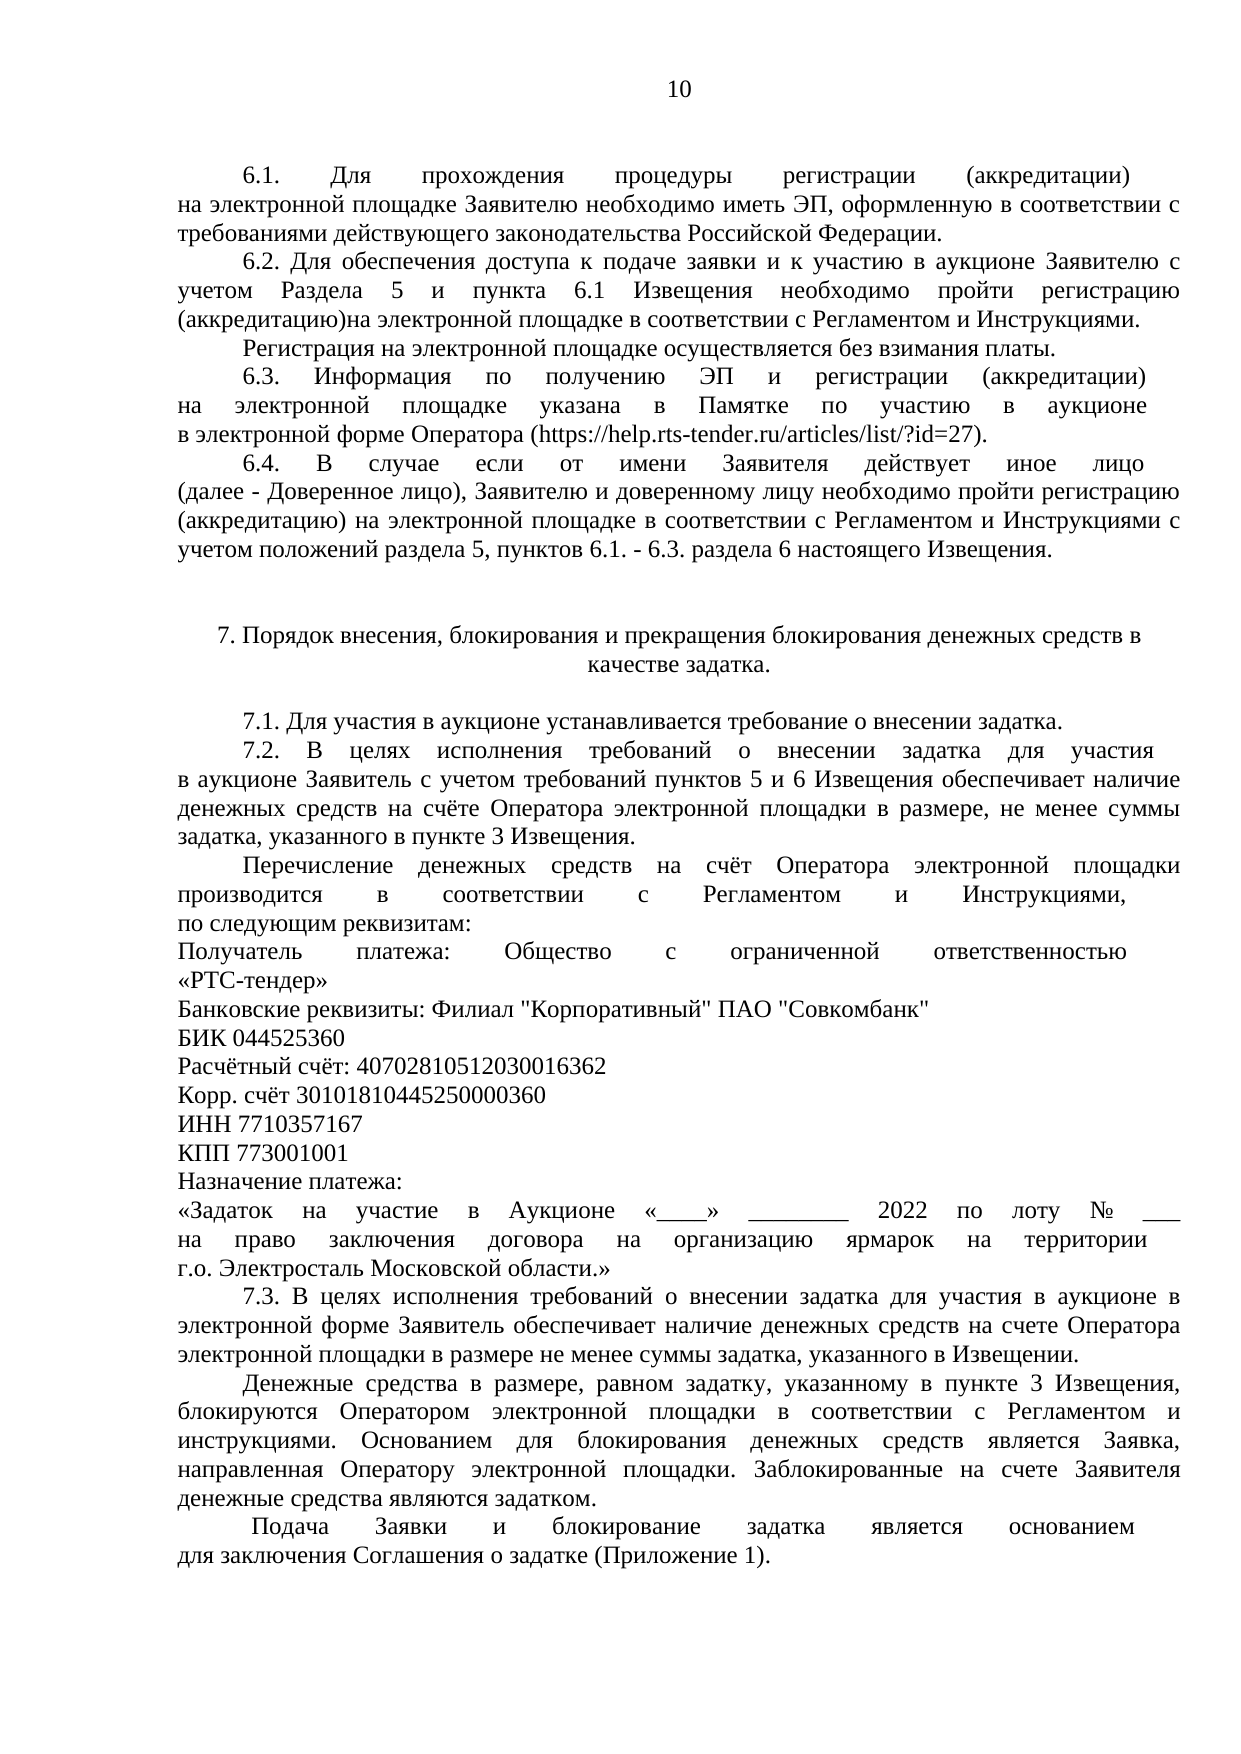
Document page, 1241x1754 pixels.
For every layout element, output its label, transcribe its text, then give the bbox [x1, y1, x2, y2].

text Регистрация на электронной площадке осуществляется без взимания платы. [177, 333, 1181, 361]
text Банковские реквизиты: Филиал "Корпоративный" ПАО "Совкомбанк" [177, 994, 1181, 1023]
text 6.1. Для прохождения процедуры регистрации (аккредитации) на электронной площадке Заявителю необходимо иметь ЭП, оформленную в соответствии с требованиями действующего законодательства Российской Федерации. [177, 160, 1181, 246]
text 7.1. Для участия в аукционе устанавливается требование о внесении задатка. [177, 706, 1181, 735]
text Денежные средства в размере, равном задатку, указанному в пункте 3 Извещения, блокируются Оператором электронной площадки в соответствии с Регламентом и инструкциями. Основанием для блокирования денежных средств является Заявка, направленная Оператору электронной площадки. Заблокированные на счете Заявителя денежные средства являются задатком. [177, 1368, 1181, 1511]
text КПП 773001001 [177, 1138, 1181, 1166]
text Расчётный счёт: 40702810512030016362 [177, 1051, 1181, 1080]
text 7. Порядок внесения, блокирования и прекращения блокирования денежных средств в качестве задатка. [177, 620, 1181, 678]
text ИНН 7710357167 [177, 1109, 1181, 1138]
text Назначение платежа: [177, 1166, 1181, 1195]
text 6.4. В случае если от имени Заявителя действует иное лицо (далее - Доверенное лицо), Заявителю и доверенному лицу необходимо пройти регистрацию (аккредитацию) на электронной площадке в соответствии с Регламентом и Инструкциями с учетом положений раздела 5, пунктов 6.1. - 6.3. раздела 6 настоящего Извещения. [177, 448, 1181, 563]
text Подача Заявки и блокирование задатка является основанием для заключения Соглашения о задатке (Приложение 1). [177, 1511, 1181, 1569]
text 6.2. Для обеспечения доступа к подаче заявки и к участию в аукционе Заявителю с учетом Раздела 5 и пункта 6.1 Извещения необходимо пройти регистрацию (аккредитацию)на электронной площадке в соответствии с Регламентом и Инструкциями. [177, 246, 1181, 333]
text Перечисление денежных средств на счёт Оператора электронной площадки производится в соответствии с Регламентом и Инструкциями, по следующим реквизитам: [177, 850, 1181, 936]
text БИК 044525360 [177, 1023, 1181, 1051]
text Получатель платежа: Общество с ограниченной ответственностью «РТС-тендер» [177, 936, 1181, 994]
text 6.3. Информация по получению ЭП и регистрации (аккредитации) на электронной площадке указана в Памятке по участию в аукционе в электронной форме Оператора (https://help.rts-tender.ru/articles/list/?id=27). [177, 361, 1181, 448]
text 7.2. В целях исполнения требований о внесении задатка для участия в аукционе Заявитель с учетом требований пунктов 5 и 6 Извещения обеспечивает наличие денежных средств на счёте Оператора электронной площадки в размере, не менее суммы задатка, указанного в пункте 3 Извещения. [177, 735, 1181, 850]
text 7.3. В целях исполнения требований о внесении задатка для участия в аукционе в электронной форме Заявитель обеспечивает наличие денежных средств на счете Оператора электронной площадки в размере не менее суммы задатка, указанного в Извещении. [177, 1281, 1181, 1368]
text Корр. счёт 30101810445250000360 [177, 1080, 1181, 1109]
text «Задаток на участие в Аукционе «____» ________ 2022 по лоту № ___ на право заключения договора на организацию ярмарок на территории г.о. Электросталь Московской области.» [177, 1195, 1181, 1281]
